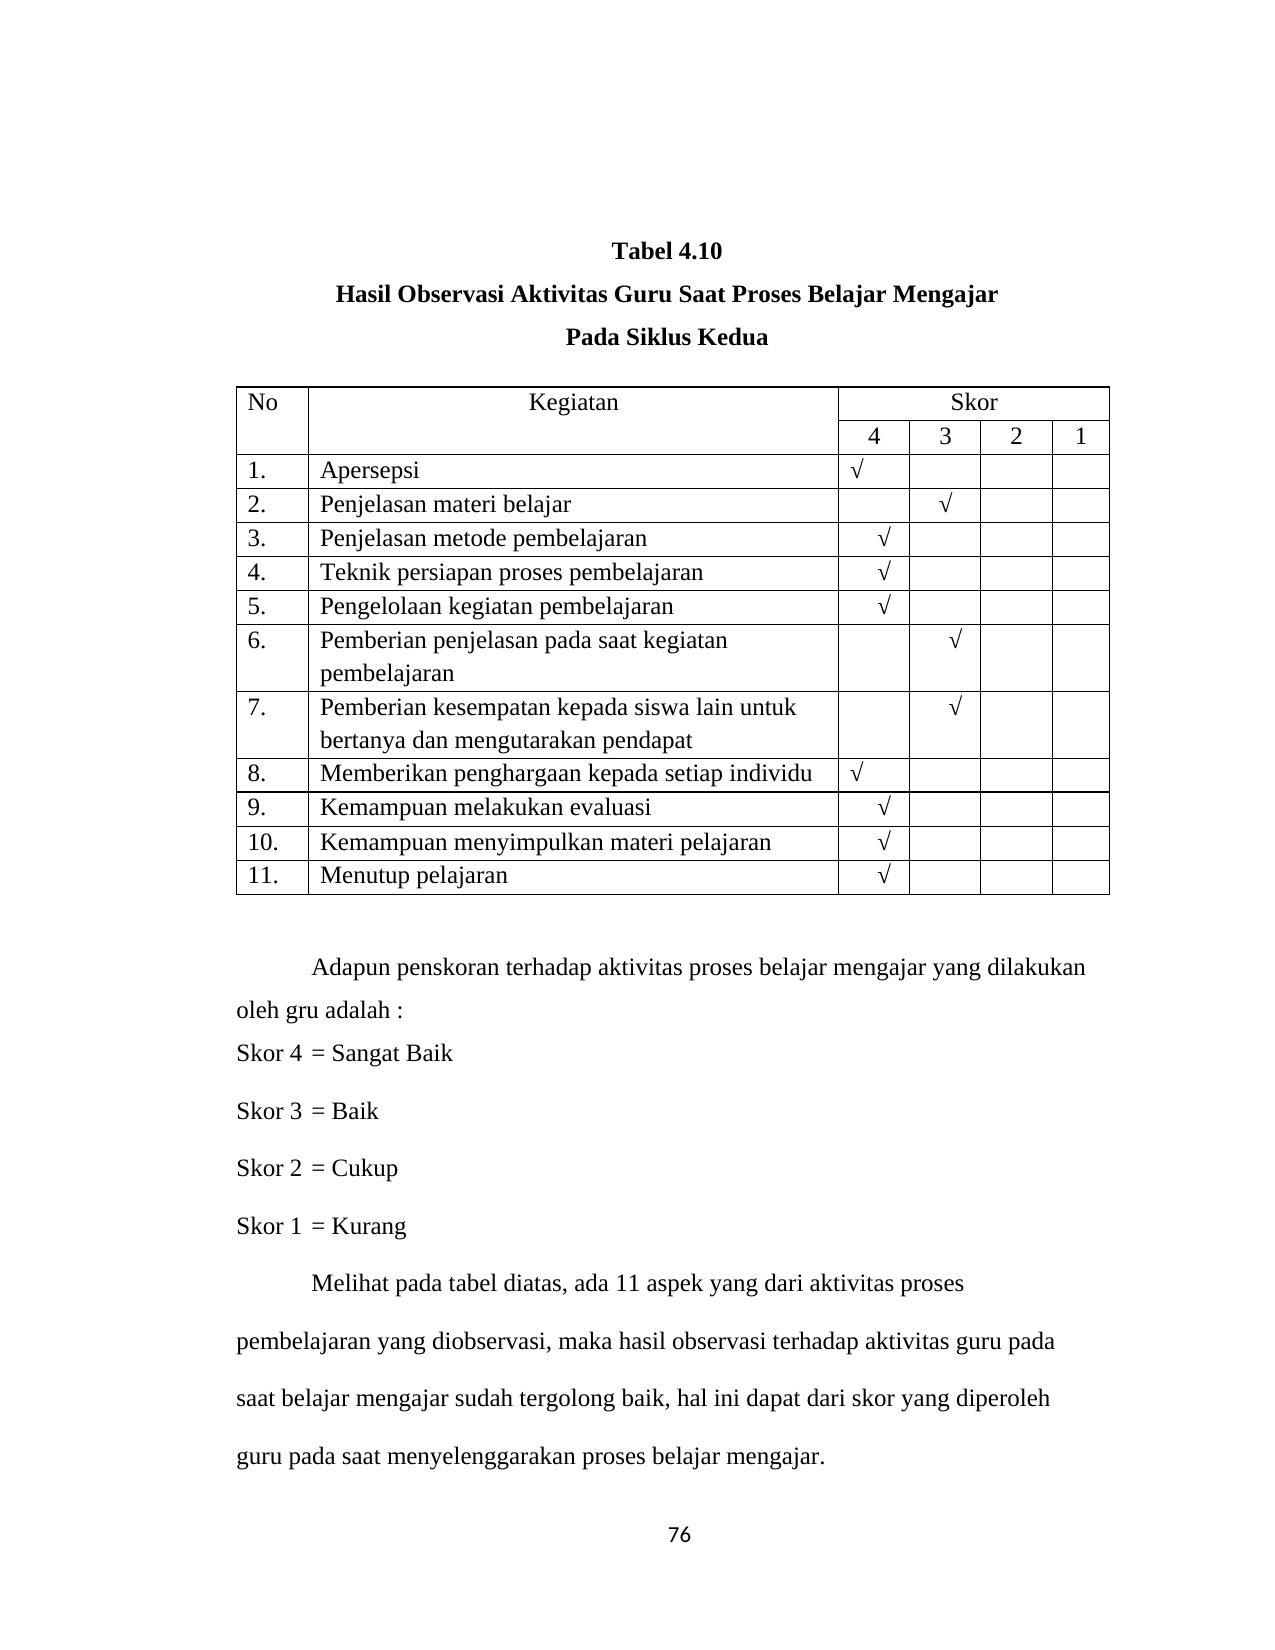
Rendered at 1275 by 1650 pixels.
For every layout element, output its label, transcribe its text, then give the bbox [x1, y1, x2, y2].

table_header Skor [839, 388, 1109, 420]
table_cell [910, 861, 980, 894]
table_cell √ [839, 591, 909, 624]
table_cell [237, 625, 308, 691]
list Skor 2 = Cukup [236, 1153, 1098, 1182]
table_cell [237, 523, 308, 556]
table_cell √ [910, 692, 980, 757]
table_cell [910, 759, 980, 791]
table_cell [237, 591, 308, 624]
table_cell [1053, 557, 1109, 590]
table_cell √ [839, 455, 909, 488]
table_cell [237, 692, 308, 757]
table_cell [237, 861, 308, 894]
table_cell [237, 759, 308, 791]
table_cell √ [839, 861, 909, 894]
table_cell Memberikan penghargaan kepada setiap individu [309, 759, 838, 791]
table_cell [1053, 625, 1109, 691]
table_cell Pengelolaan kegiatan pembelajaran [309, 591, 838, 624]
table_cell √ [910, 625, 980, 691]
table_cell [839, 692, 909, 757]
table_cell √ [839, 557, 909, 590]
list Adapun penskoran terhadap aktivitas proses belajar mengajar yang dilakukan oleh gru adalah : [236, 952, 1098, 1024]
table_cell [910, 557, 980, 590]
table_cell Kemampuan melakukan evaluasi [309, 793, 838, 826]
table_cell [981, 625, 1052, 691]
list Skor 1 = Kurang [236, 1211, 1098, 1240]
table_cell [981, 861, 1052, 894]
table_cell [1053, 455, 1109, 488]
table_cell [1053, 523, 1109, 556]
table_cell [1053, 827, 1109, 859]
table_cell [910, 793, 980, 826]
table_cell √ [839, 827, 909, 859]
table_cell [1053, 861, 1109, 894]
table_cell √ [839, 523, 909, 556]
table_cell [981, 793, 1052, 826]
table_cell [1053, 793, 1109, 826]
table_cell [981, 557, 1052, 590]
table_cell Apersepsi [309, 455, 838, 488]
table_cell [237, 793, 308, 826]
table_cell [237, 827, 308, 859]
list Skor 4 = Sangat Baik [236, 1038, 1098, 1067]
table_cell Menutup pelajaran [309, 861, 838, 894]
table_cell Pemberian penjelasan pada saat kegiatan pembelajaran [309, 625, 838, 691]
table_cell [981, 489, 1052, 522]
table_cell [981, 827, 1052, 859]
list Hasil Observasi Aktivitas Guru Saat Proses Belajar Mengajar [236, 279, 1098, 308]
table_cell √ [839, 759, 909, 791]
table_cell [237, 557, 308, 590]
list Tabel 4.10 [236, 236, 1098, 265]
table_cell Kemampuan menyimpulkan materi pelajaran [309, 827, 838, 859]
table_cell 1 [1053, 421, 1109, 454]
table_cell [839, 625, 909, 691]
table_cell [910, 827, 980, 859]
table_cell [1053, 759, 1109, 791]
table_cell [1053, 591, 1109, 624]
table_cell [839, 489, 909, 522]
table_cell Pemberian kesempatan kepada siswa lain untuk bertanya dan mengutarakan pendapat [309, 692, 838, 757]
table_header Kegiatan [309, 388, 838, 454]
table_cell [237, 489, 308, 522]
table_cell [910, 591, 980, 624]
list Skor 3 = Baik [236, 1096, 1098, 1125]
table_cell [981, 692, 1052, 757]
table_cell [981, 759, 1052, 791]
list Melihat pada tabel diatas, ada 11 aspek yang dari aktivitas proses pembelajaran yang diobservasi, maka hasil observasi terhadap aktivitas guru pada saat belajar mengajar sudah tergolong baik, hal ini dapat dari skor yang diperoleh guru pada saat menyelenggarakan proses belajar mengajar. [236, 1268, 1098, 1470]
table_cell Penjelasan materi belajar [309, 489, 838, 522]
list Pada Siklus Kedua [236, 322, 1098, 351]
table_cell Teknik persiapan proses pembelajaran [309, 557, 838, 590]
table_cell [981, 523, 1052, 556]
table_cell [981, 591, 1052, 624]
table_cell [1053, 692, 1109, 757]
table_cell √ [910, 489, 980, 522]
table_cell [910, 523, 980, 556]
table_cell [910, 455, 980, 488]
table_cell 3 [910, 421, 980, 454]
table_header No [237, 388, 308, 454]
table_cell 2 [981, 421, 1052, 454]
table_cell [1053, 489, 1109, 522]
table_cell [237, 455, 308, 488]
table_cell Penjelasan metode pembelajaran [309, 523, 838, 556]
table_cell 4 [839, 421, 909, 454]
table_cell [981, 455, 1052, 488]
table_cell √ [839, 793, 909, 826]
